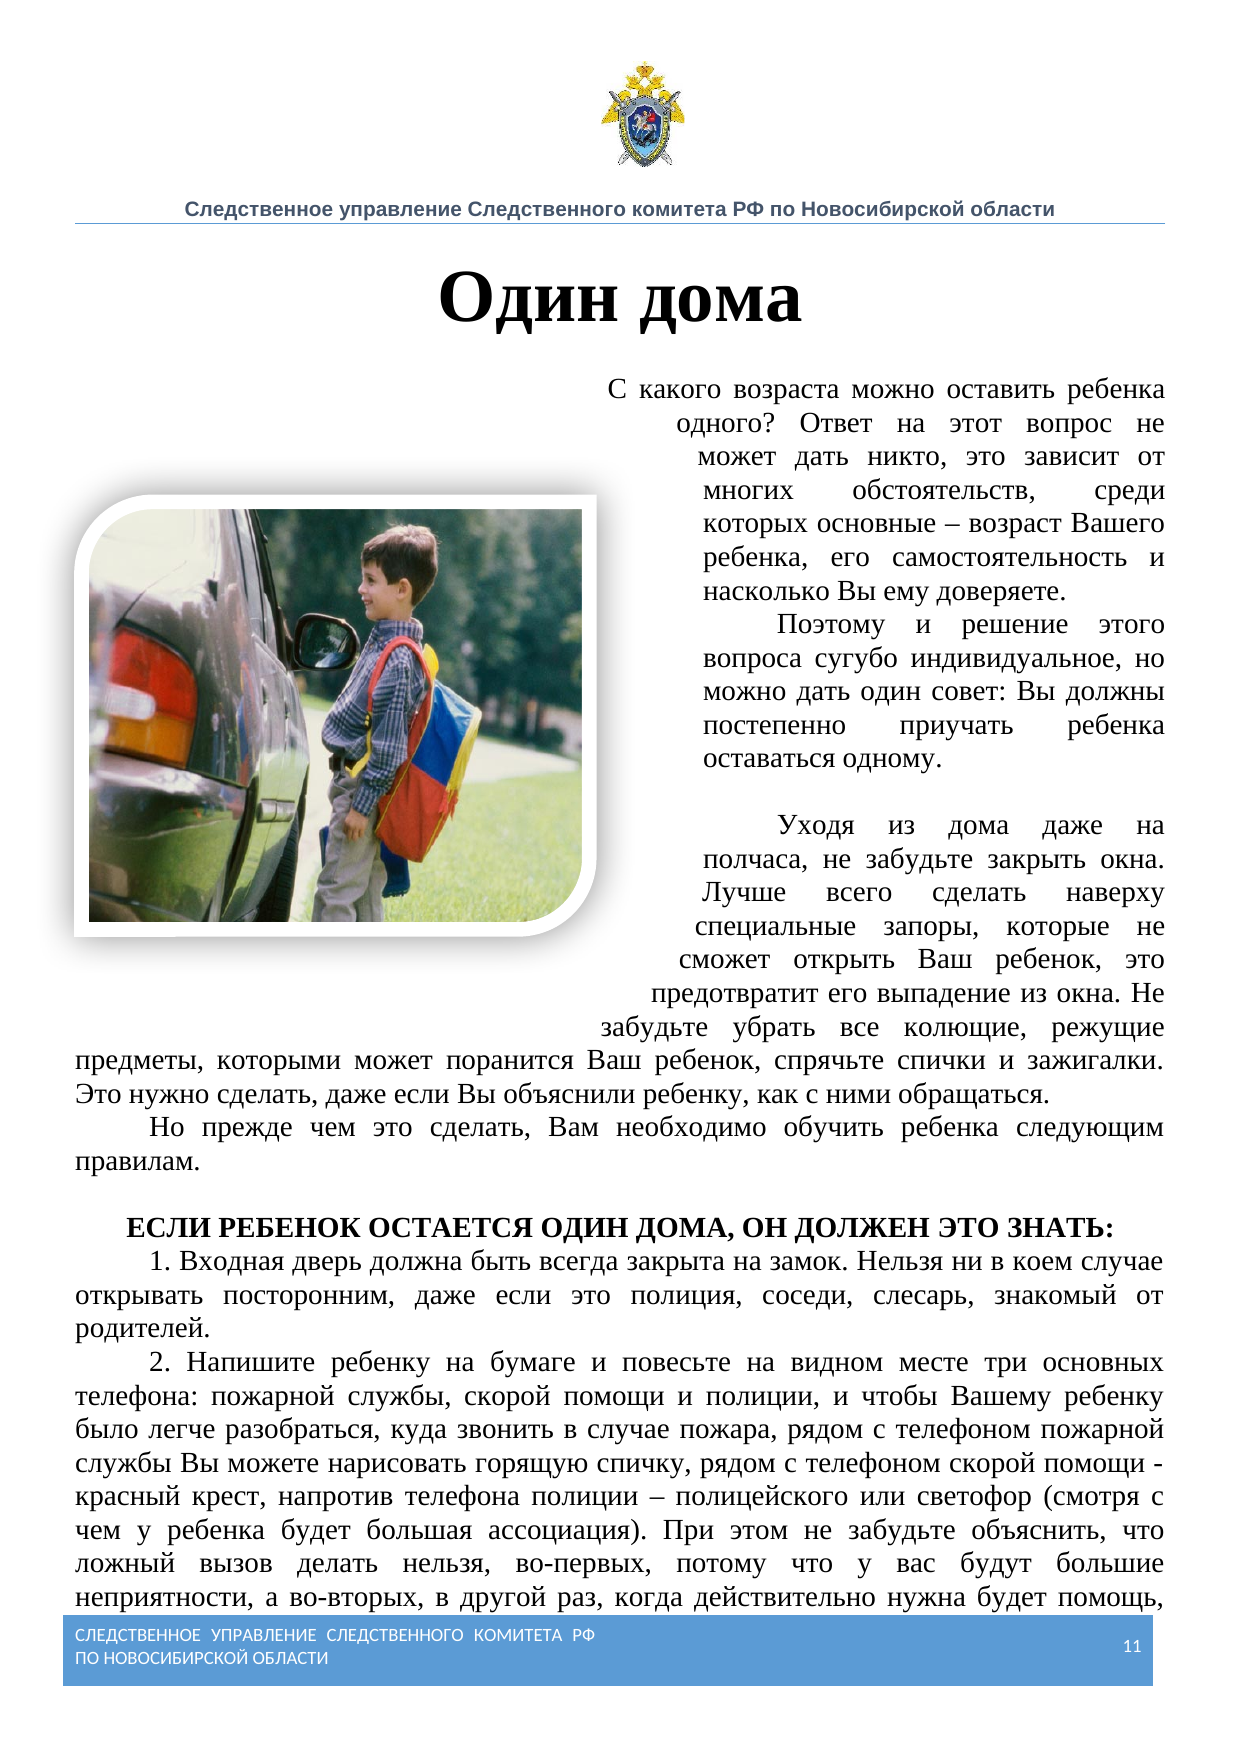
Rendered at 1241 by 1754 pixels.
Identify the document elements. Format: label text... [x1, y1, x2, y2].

picture [600, 61, 685, 165]
text Но прежде чем это сделать, Вам необходимо обучить ребенка следующим правилам. [75, 1109, 1165, 1176]
text С какого возраста можно оставить ребенка одного? Ответ на этот вопрос не может дать никто, это зависит от многих обстоятельств, среди которых основные – возраст Вашего ребенка, его самостоятельность и насколько Вы ему доверяете. [75, 371, 1165, 606]
picture [89, 510, 581, 922]
text Уходя из дома даже на полчаса, не забудьте закрыть окна. Лучше всего сделать наверху специальные запоры, которые не сможет открыть Ваш ребенок, это предотвратит его выпадение из окна. Не забудьте убрать все колющие, режущие предметы, которыми может поранится Ваш ребенок, спрячьте спички и зажигалки. Это нужно сделать, даже если Вы объяснили ребенку, как с ними обращаться. [75, 807, 1165, 1109]
text ЕСЛИ РЕБЕНОК ОСТАЕТСЯ ОДИН ДОМА, ОН ДОЛЖЕН ЭТО ЗНАТЬ: [75, 1210, 1165, 1243]
text Один дома [75, 252, 1165, 338]
text Поэтому и решение этого вопроса сугубо индивидуальное, но можно дать один совет: Вы должны постепенно приучать ребенка оставаться одному. [625, 606, 1165, 774]
text 1. Входная дверь должна быть всегда закрыта на замок. Нельзя ни в коем случае открывать посторонним, даже если это полиция, соседи, слесарь, знакомый от родителей. [75, 1243, 1165, 1344]
